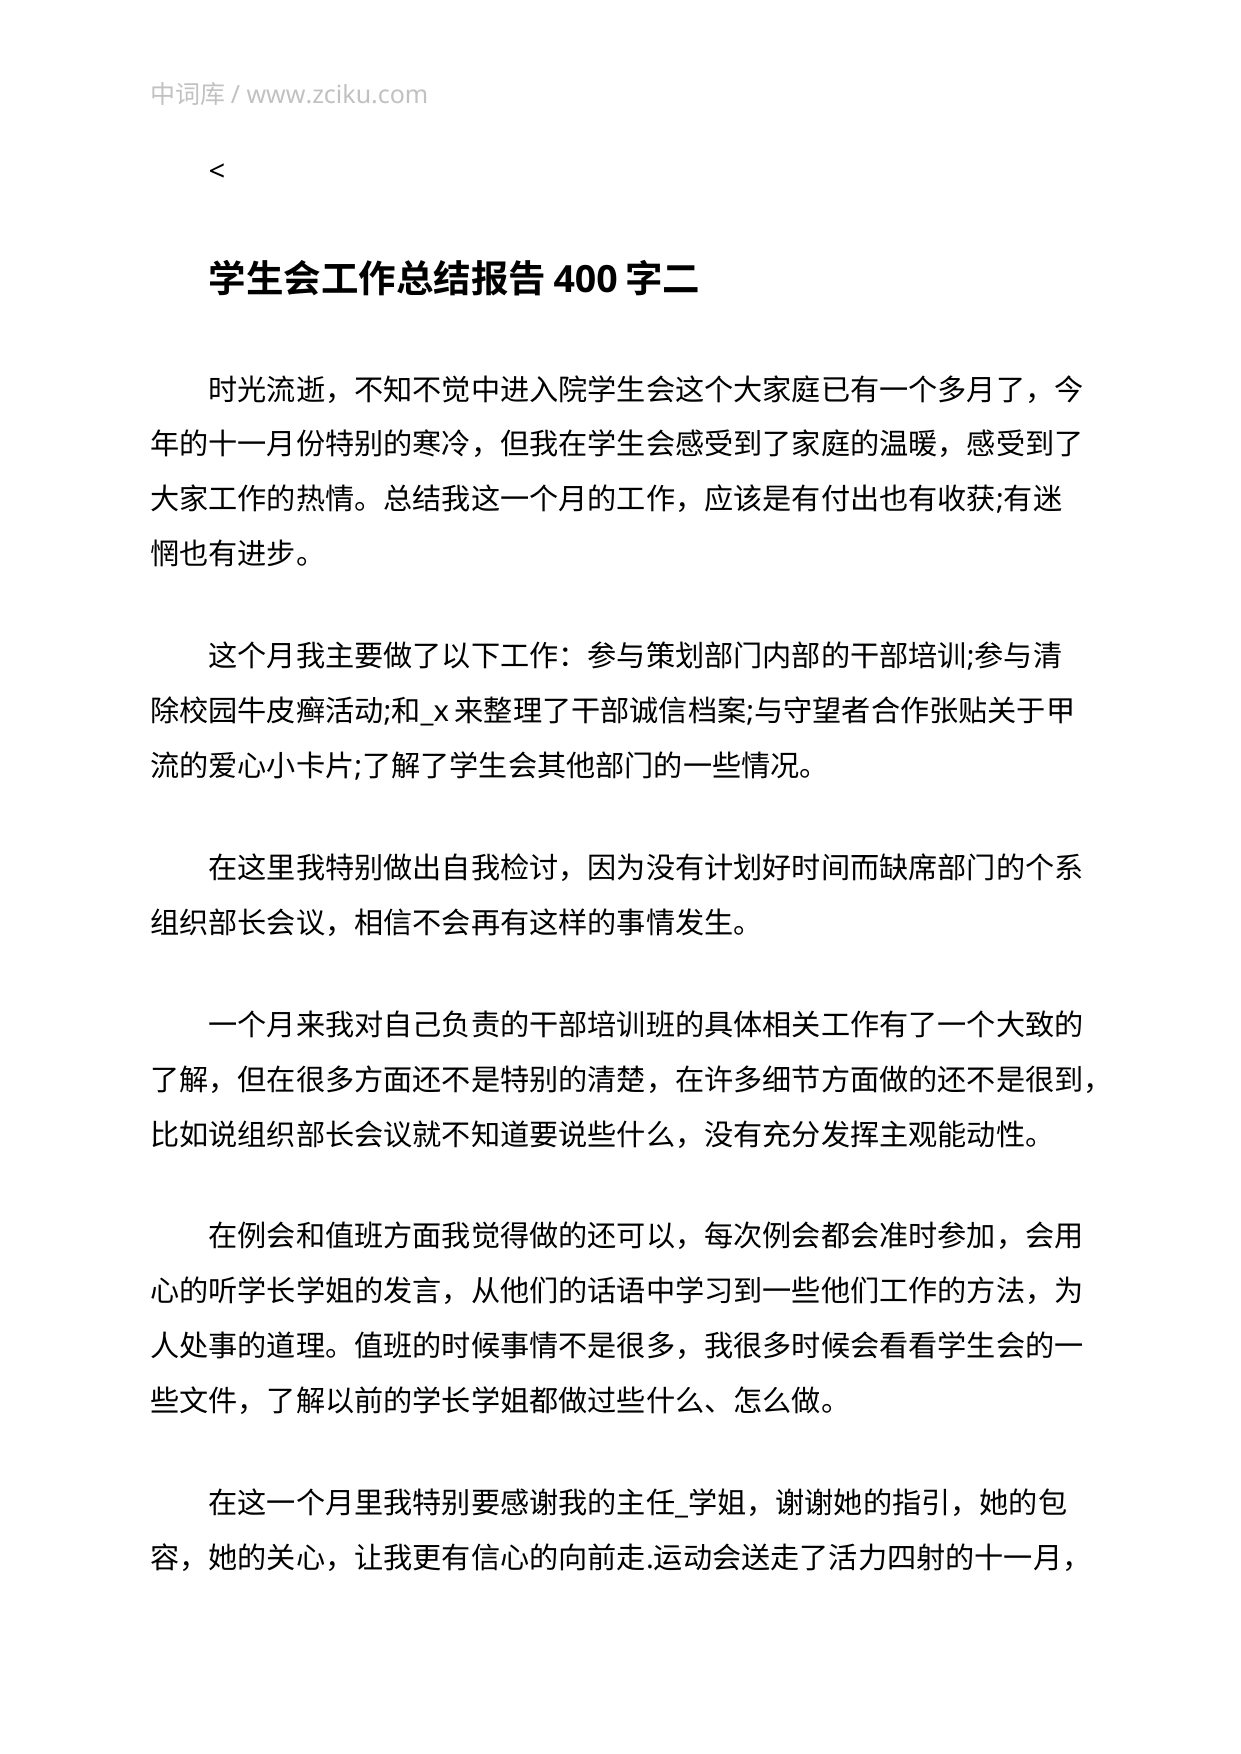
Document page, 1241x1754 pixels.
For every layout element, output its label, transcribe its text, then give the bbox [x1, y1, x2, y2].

text 学生会工作总结报告400字二 [150, 248, 1090, 303]
text < [150, 150, 1090, 190]
text 这个月我主要做了以下工作：参与策划部门内部的干部培训;参与清除校园牛皮癣活动;和_x来整理了干部诚信档案;与守望者合作张贴关于甲流的爱心小卡片;了解了学生会其他部门的一些情况。 [150, 633, 1090, 785]
text 一个月来我对自己负责的干部培训班的具体相关工作有了一个大致的了解，但在很多方面还不是特别的清楚，在许多细节方面做的还不是很到，比如说组织部长会议就不知道要说些什么，没有充分发挥主观能动性。 [150, 1001, 1090, 1153]
text 在这里我特别做出自我检讨，因为没有计划好时间而缺席部门的个系组织部长会议，相信不会再有这样的事情发生。 [150, 844, 1090, 942]
text 时光流逝，不知不觉中进入院学生会这个大家庭已有一个多月了，今年的十一月份特别的寒冷，但我在学生会感受到了家庭的温暖，感受到了大家工作的热情。总结我这一个月的工作，应该是有付出也有收获;有迷惘也有进步。 [150, 366, 1090, 573]
text 在例会和值班方面我觉得做的还可以，每次例会都会准时参加，会用心的听学长学姐的发言，从他们的话语中学习到一些他们工作的方法，为人处事的道理。值班的时候事情不是很多，我很多时候会看看学生会的一些文件，了解以前的学长学姐都做过些什么、怎么做。 [150, 1213, 1090, 1420]
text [150, 1479, 1090, 1577]
